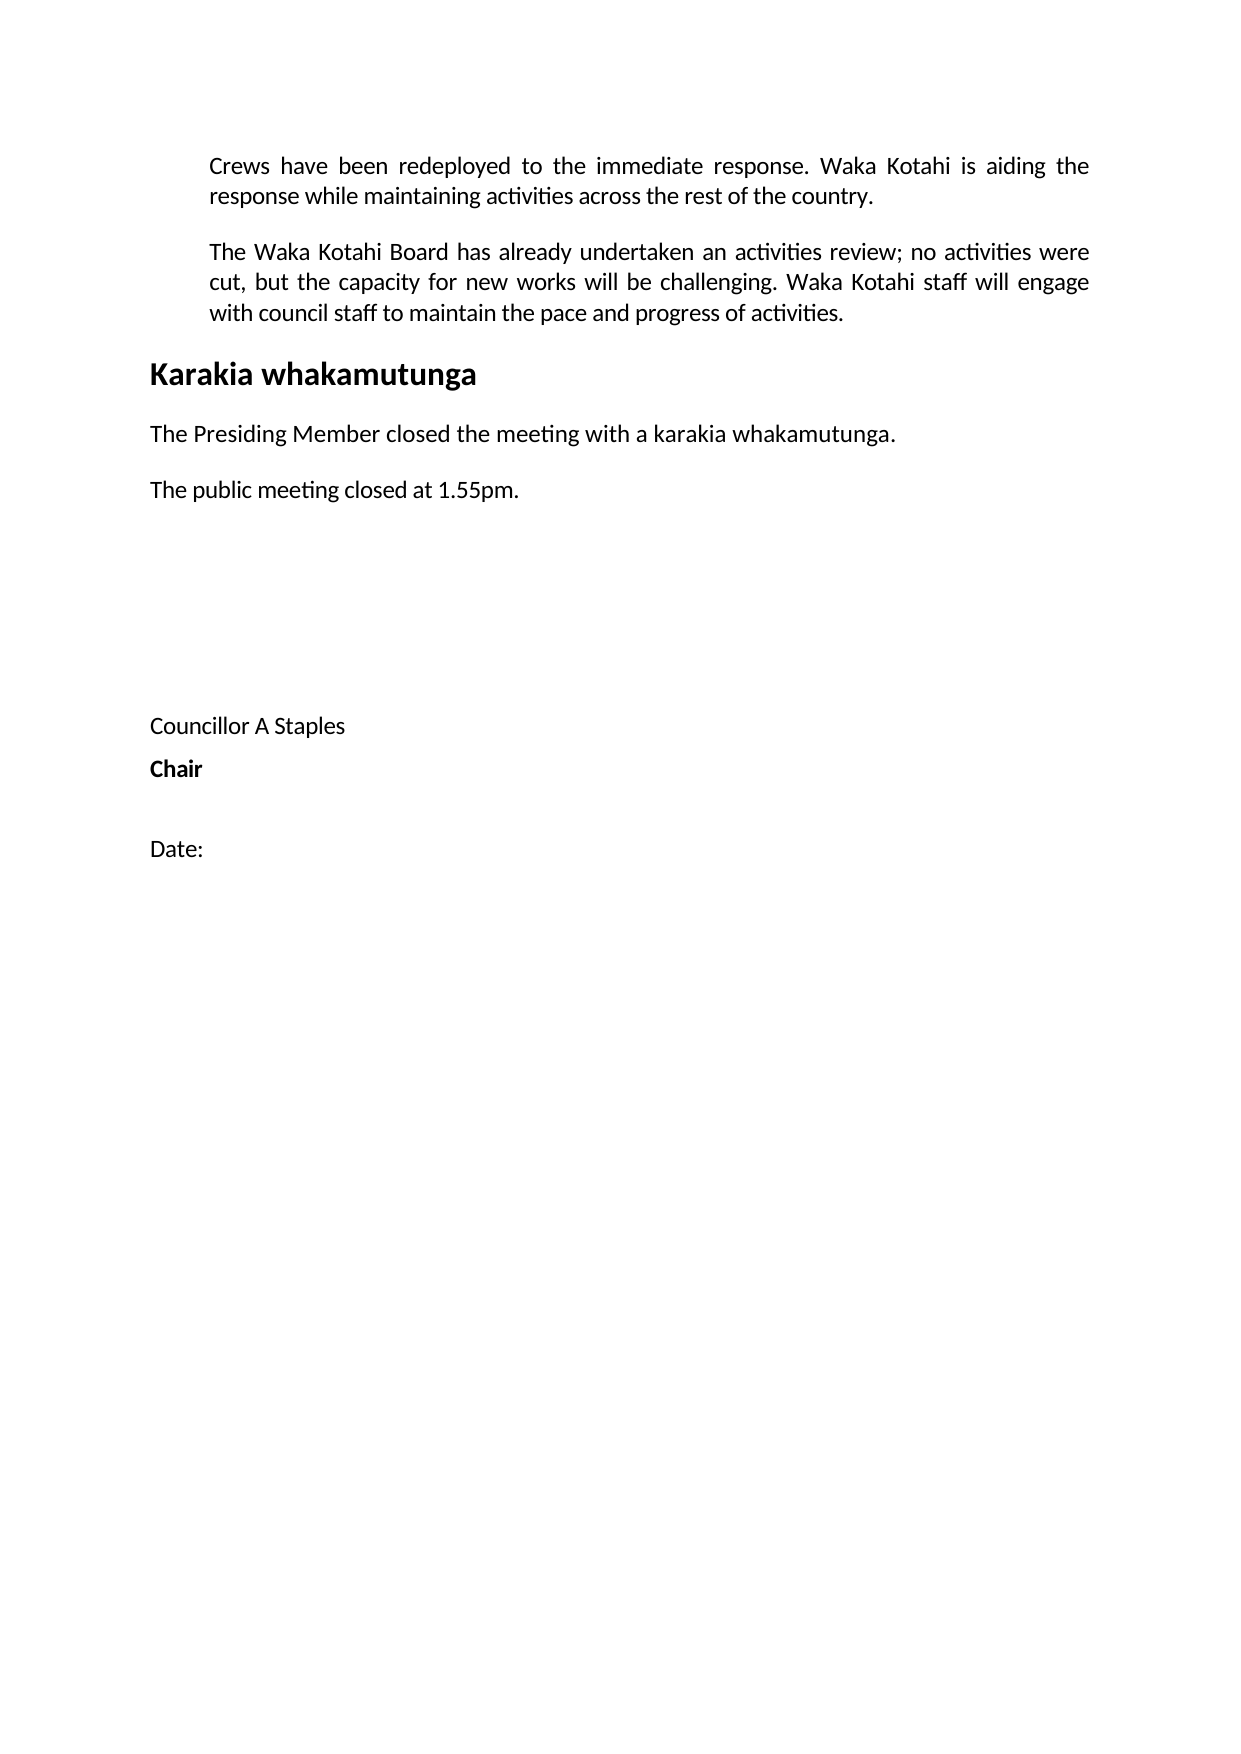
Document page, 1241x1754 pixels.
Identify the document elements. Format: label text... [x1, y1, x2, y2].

text The Waka Kotahi Board has already undertaken an activities review; no activities were cut, but the capacity for new works will be challenging. Waka Kotahi staff will engage with council staff to maintain the pace and progress of activities. [209, 236, 1090, 328]
text Crews have been redeployed to the immediate response. Waka Kotahi is aiding the response while maintaining activities across the rest of the country. [209, 150, 1090, 211]
text The Presiding Member closed the meeting with a karakia whakamutunga. [150, 418, 1090, 449]
text Chair [150, 753, 1090, 783]
text Councillor A Staples [150, 710, 1090, 740]
text Date: [150, 833, 1090, 864]
text Karakia whakamutunga [150, 353, 1090, 393]
text The public meeting closed at 1.55pm. [150, 474, 1090, 504]
